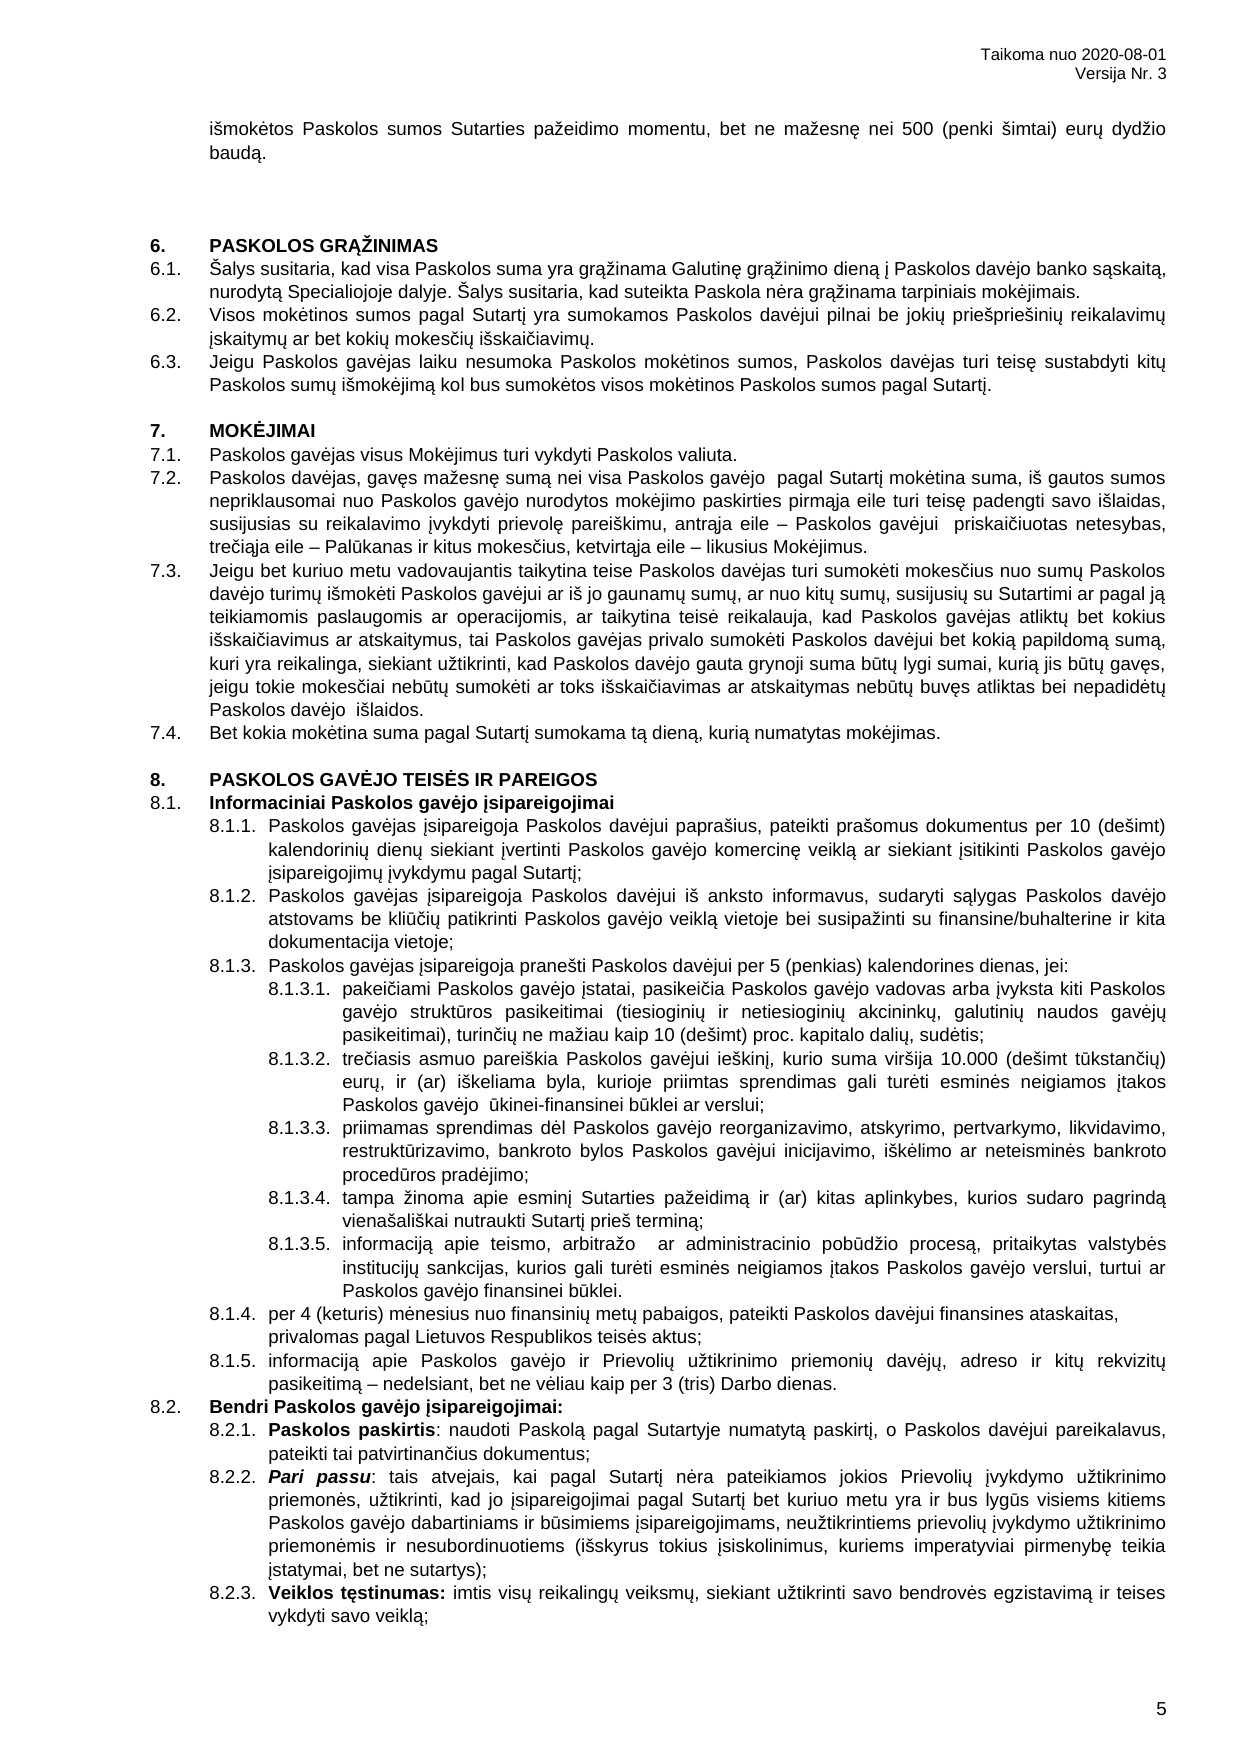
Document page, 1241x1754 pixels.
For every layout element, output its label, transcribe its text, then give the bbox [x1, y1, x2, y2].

list Bendri Paskolos gavėjo įsipareigojimai: [150, 1396, 1167, 1417]
list Paskolos paskirtis: naudoti Paskolą pagal Sutartyje numatytą paskirtį, o Paskolos davėjui pareikalavus, pateikti tai patvirtinančius dokumentus; [209, 1419, 1167, 1464]
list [150, 118, 1167, 163]
list Paskolos gavėjas įsipareigoja Paskolos davėjui iš anksto informavus, sudaryti sąlygas Paskolos davėjo atstovams be kliūčių patikrinti Paskolos gavėjo veiklą vietoje bei susipažinti su finansine/buhalterine ir kita dokumentacija vietoje; [209, 885, 1167, 953]
list Veiklos tęstinumas: imtis visų reikalingų veiksmų, siekiant užtikrinti savo bendrovės egzistavimą ir teises vykdyti savo veiklą; [209, 1582, 1167, 1626]
list Bet kokia mokėtina suma pagal Sutartį sumokama tą dieną, kurią numatytas mokėjimas. [150, 722, 1167, 744]
list priimamas sprendimas dėl Paskolos gavėjo reorganizavimo, atskyrimo, pertvarkymo, likvidavimo, restruktūrizavimo, bankroto bylos Paskolos gavėjui inicijavimo, iškėlimo ar neteisminės bankroto procedūros pradėjimo; [268, 1117, 1167, 1185]
list informaciją apie Paskolos gavėjo ir Prievolių užtikrinimo priemonių davėjų, adreso ir kitų rekvizitų pasikeitimą – nedelsiant, bet ne vėliau kaip per 3 (tris) Darbo dienas. [209, 1349, 1167, 1394]
list MOKĖJIMAI [150, 420, 1167, 442]
list Paskolos gavėjas įsipareigoja Paskolos davėjui paprašius, pateikti prašomus dokumentus per 10 (dešimt) kalendorinių dienų siekiant įvertinti Paskolos gavėjo komercinę veiklą ar siekiant įsitikinti Paskolos gavėjo įsipareigojimų įvykdymu pagal Sutartį; [209, 815, 1167, 883]
list Visos mokėtinos sumos pagal Sutartį yra sumokamos Paskolos davėjui pilnai be jokių priešpriešinių reikalavimų įskaitymų ar bet kokių mokesčių išskaičiavimų. [150, 304, 1167, 349]
list trečiasis asmuo pareiškia Paskolos gavėjui ieškinį, kurio suma viršija 10.000 (dešimt tūkstančių) eurų, ir (ar) iškeliama byla, kurioje priimtas sprendimas gali turėti esminės neigiamos įtakos Paskolos gavėjo ūkinei-finansinei būklei ar verslui; [268, 1047, 1167, 1115]
list Paskolos gavėjas įsipareigoja pranešti Paskolos davėjui per 5 (penkias) kalendorines dienas, jei: [209, 954, 1167, 976]
list PASKOLOS GRĄŽINIMAS [150, 234, 1167, 256]
list PASKOLOS GAVĖJO TEISĖS IR PAREIGOS [150, 769, 1167, 790]
list Paskolos davėjas, gavęs mažesnę sumą nei visa Paskolos gavėjo pagal Sutartį mokėtina suma, iš gautos sumos nepriklausomai nuo Paskolos gavėjo nurodytos mokėjimo paskirties pirmąja eile turi teisę padengti savo išlaidas, susijusias su reikalavimo įvykdyti prievolę pareiškimu, antrąja eile – Paskolos gavėjui priskaičiuotas netesybas, trečiąja eile – Palūkanas ir kitus mokesčius, ketvirtąja eile – likusius Mokėjimus. [150, 467, 1167, 558]
list Jeigu Paskolos gavėjas laiku nesumoka Paskolos mokėtinos sumos, Paskolos davėjas turi teisę sustabdyti kitų Paskolos sumų išmokėjimą kol bus sumokėtos visos mokėtinos Paskolos sumos pagal Sutartį. [150, 351, 1167, 395]
list Paskolos gavėjas visus Mokėjimus turi vykdyti Paskolos valiuta. [150, 443, 1167, 465]
list Šalys susitaria, kad visa Paskolos suma yra grąžinama Galutinę grąžinimo dieną į Paskolos davėjo banko sąskaitą, nurodytą Specialiojoje dalyje. Šalys susitaria, kad suteikta Paskola nėra grąžinama tarpiniais mokėjimais. [150, 258, 1167, 302]
list pakeičiami Paskolos gavėjo įstatai, pasikeičia Paskolos gavėjo vadovas arba įvyksta kiti Paskolos gavėjo struktūros pasikeitimai (tiesioginių ir netiesioginių akcininkų, galutinių naudos gavėjų pasikeitimai), turinčių ne mažiau kaip 10 (dešimt) proc. kapitalo dalių, sudėtis; [268, 978, 1167, 1046]
list Informaciniai Paskolos gavėjo įsipareigojimai [150, 792, 1167, 813]
list Pari passu: tais atvejais, kai pagal Sutartį nėra pateikiamos jokios Prievolių įvykdymo užtikrinimo priemonės, užtikrinti, kad jo įsipareigojimai pagal Sutartį bet kuriuo metu yra ir bus lygūs visiems kitiems Paskolos gavėjo dabartiniams ir būsimiems įsipareigojimams, neužtikrintiems prievolių įvykdymo užtikrinimo priemonėmis ir nesubordinuotiems (išskyrus tokius įsiskolinimus, kuriems imperatyviai pirmenybę teikia įstatymai, bet ne sutartys); [209, 1466, 1167, 1580]
list per 4 (keturis) mėnesius nuo finansinių metų pabaigos, pateikti Paskolos davėjui finansines ataskaitas, privalomas pagal Lietuvos Respublikos teisės aktus; [209, 1303, 1167, 1348]
list Jeigu bet kuriuo metu vadovaujantis taikytina teise Paskolos davėjas turi sumokėti mokesčius nuo sumų Paskolos davėjo turimų išmokėti Paskolos gavėjui ar iš jo gaunamų sumų, ar nuo kitų sumų, susijusių su Sutartimi ar pagal ją teikiamomis paslaugomis ar operacijomis, ar taikytina teisė reikalauja, kad Paskolos gavėjas atliktų bet kokius išskaičiavimus ar atskaitymus, tai Paskolos gavėjas privalo sumokėti Paskolos davėjui bet kokią papildomą sumą, kuri yra reikalinga, siekiant užtikrinti, kad Paskolos davėjo gauta grynoji suma būtų lygi sumai, kurią jis būtų gavęs, jeigu tokie mokesčiai nebūtų sumokėti ar toks išskaičiavimas ar atskaitymas nebūtų buvęs atliktas bei nepadidėtų Paskolos davėjo išlaidos. [150, 559, 1167, 721]
list informaciją apie teismo, arbitražo ar administracinio pobūdžio procesą, pritaikytas valstybės institucijų sankcijas, kurios gali turėti esminės neigiamos įtakos Paskolos gavėjo verslui, turtui ar Paskolos gavėjo finansinei būklei. [268, 1233, 1167, 1301]
list tampa žinoma apie esminį Sutarties pažeidimą ir (ar) kitas aplinkybes, kurios sudaro pagrindą vienašališkai nutraukti Sutartį prieš terminą; [268, 1187, 1167, 1232]
